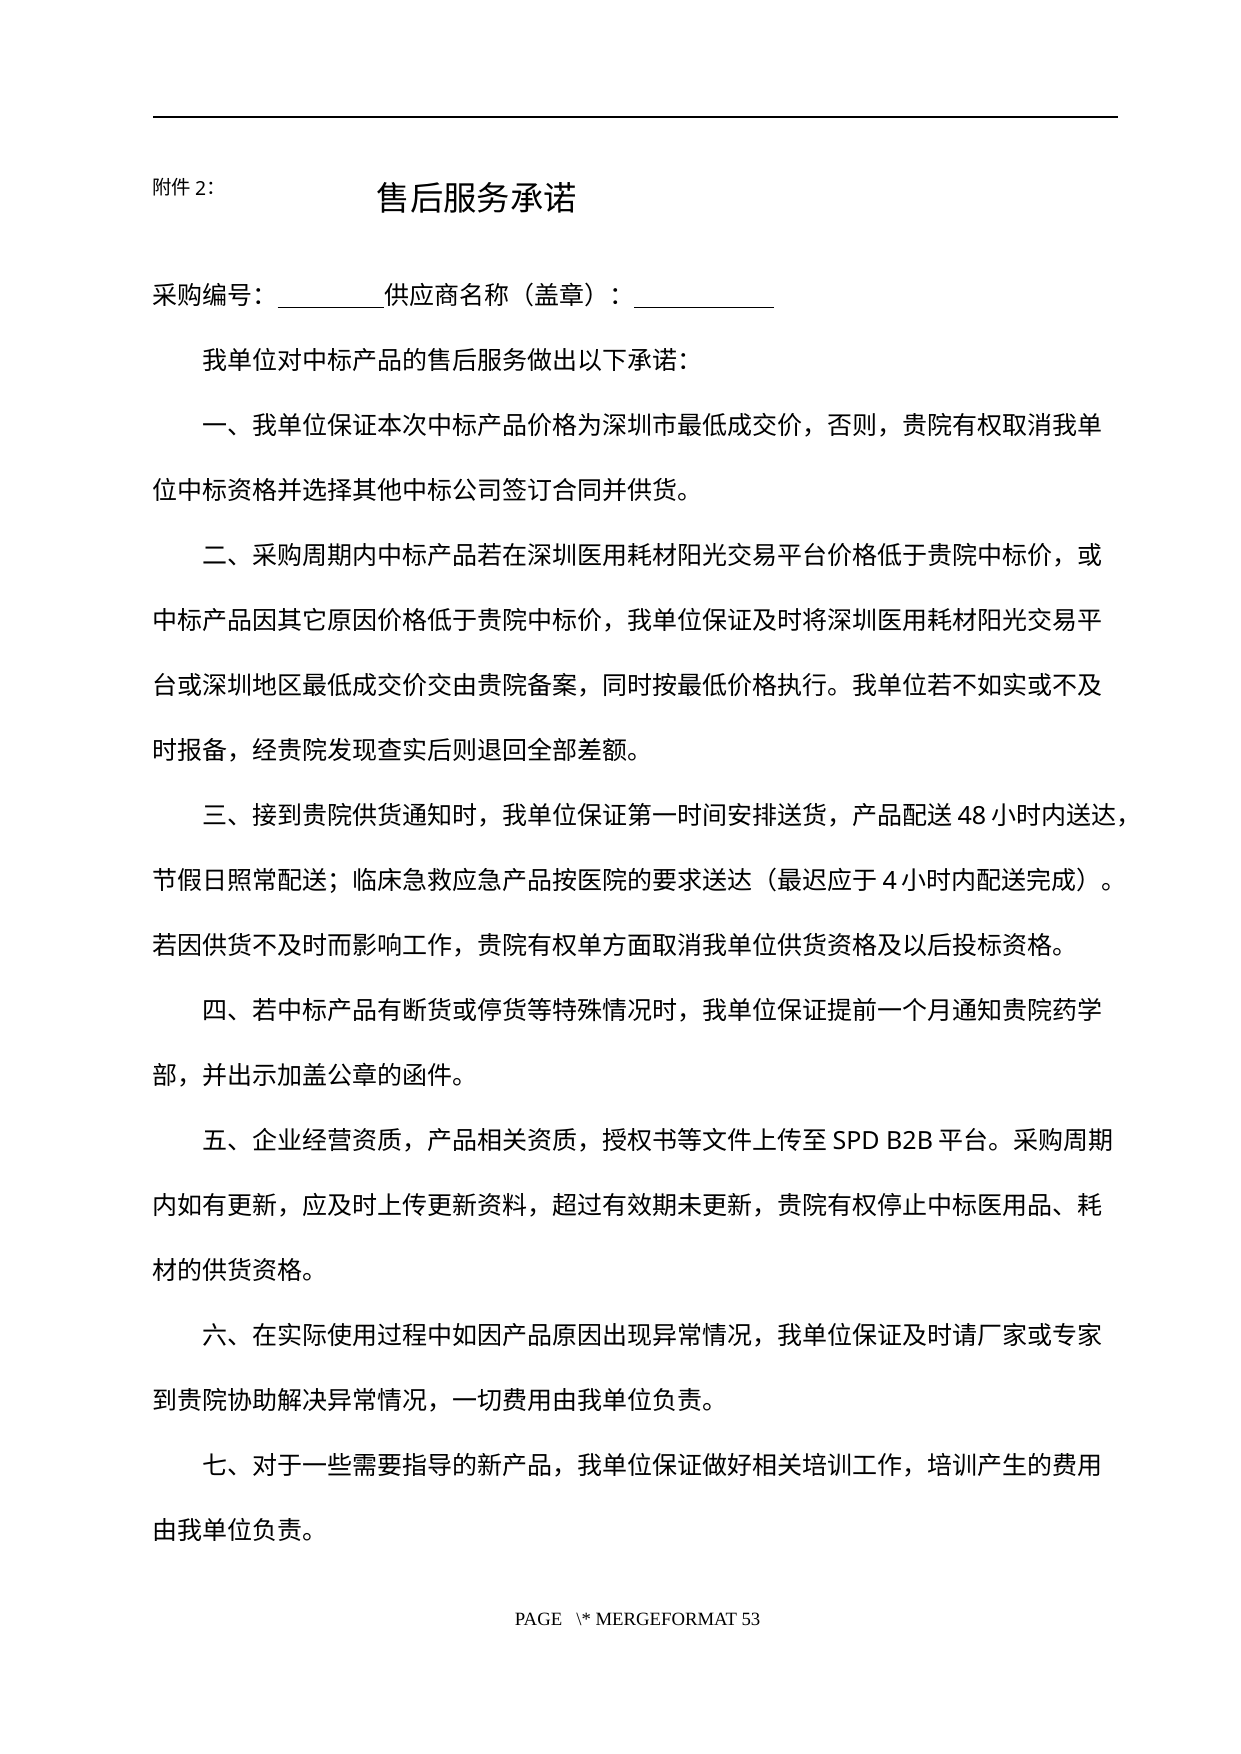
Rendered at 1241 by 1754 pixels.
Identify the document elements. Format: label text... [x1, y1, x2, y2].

text 二、采购周期内中标产品若在深圳医用耗材阳光交易平台价格低于贵院中标价，或中标产品因其它原因价格低于贵院中标价，我单位保证及时将深圳医用耗材阳光交易平台或深圳地区最低成交价交由贵院备案，同时按最低价格执行。我单位若不如实或不及时报备，经贵院发现查实后则退回全部差额。 [152, 521, 1118, 781]
text 五、企业经营资质，产品相关资质，授权书等文件上传至SPD B2B平台。采购周期内如有更新，应及时上传更新资料，超过有效期未更新，贵院有权停止中标医用品、耗材的供货资格。 [152, 1106, 1118, 1301]
text 采购编号： 供应商名称（盖章）： [152, 261, 1118, 326]
text 四、若中标产品有断货或停货等特殊情况时，我单位保证提前一个月通知贵院药学部，并出示加盖公章的函件。 [152, 976, 1118, 1106]
text 一、我单位保证本次中标产品价格为深圳市最低成交价，否则，贵院有权取消我单位中标资格并选择其他中标公司签订合同并供货。 [152, 391, 1118, 521]
text 七、对于一些需要指导的新产品，我单位保证做好相关培训工作，培训产生的费用由我单位负责。 [152, 1431, 1118, 1561]
list 附件2： 售后服务承诺 [152, 164, 1118, 229]
text 我单位对中标产品的售后服务做出以下承诺： [152, 326, 1118, 391]
text 六、在实际使用过程中如因产品原因出现异常情况，我单位保证及时请厂家或专家到贵院协助解决异常情况，一切费用由我单位负责。 [152, 1301, 1118, 1431]
text 三、接到贵院供货通知时，我单位保证第一时间安排送货，产品配送48小时内送达，节假日照常配送；临床急救应急产品按医院的要求送达（最迟应于4小时内配送完成）。若因供货不及时而影响工作，贵院有权单方面取消我单位供货资格及以后投标资格。 [152, 781, 1118, 976]
